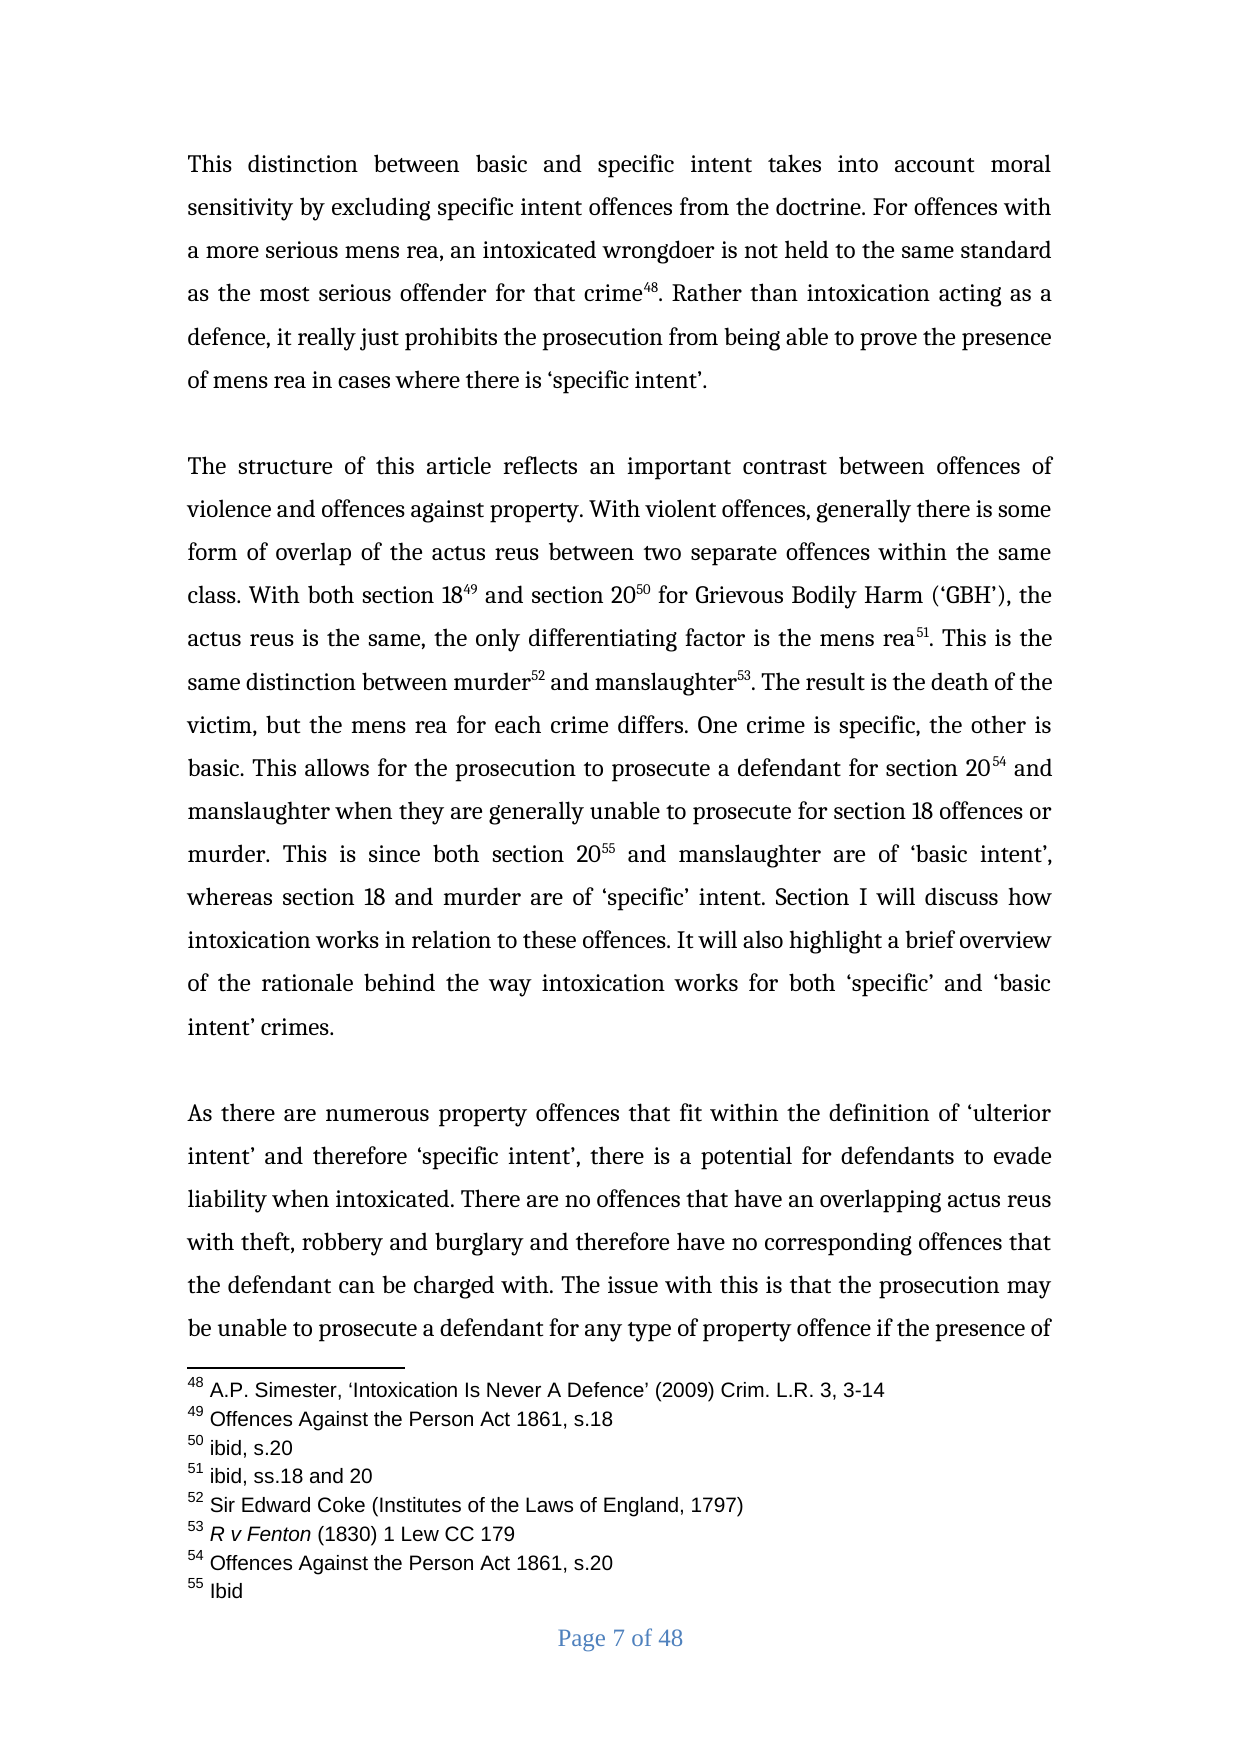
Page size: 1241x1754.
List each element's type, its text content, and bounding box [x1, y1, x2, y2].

text This distinction between basic and specific intent takes into account moral sensitivity by excluding specific intent offences from the doctrine. For offences with a more serious mens rea, an intoxicated wrongdoer is not held to the same standard as the most serious offender for that crime. Rather than intoxication acting as a defence, it really just prohibits the prosecution from being able to prove the presence of mens rea in cases where there is ‘specific intent’. [187, 150, 1053, 394]
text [187, 1099, 1053, 1343]
text The structure of this article reflects an important contrast between offences of violence and offences against property. With violent offences, generally there is some form of overlap of the actus reus between two separate offences within the same class. With both section 18 and section 20 for Grievous Bodily Harm (‘GBH’), the actus reus is the same, the only differentiating factor is the mens rea. This is the same distinction between murder and manslaughter. The result is the death of the victim, but the mens rea for each crime differs. One crime is specific, the other is basic. This allows for the prosecution to prosecute a defendant for section 20 and manslaughter when they are generally unable to prosecute for section 18 offences or murder. This is since both section 20 and manslaughter are of ‘basic intent’, whereas section 18 and murder are of ‘specific’ intent. Section I will discuss how intoxication works in relation to these offences. It will also highlight a brief overview of the rationale behind the way intoxication works for both ‘specific’ and ‘basic intent’ crimes. [187, 452, 1053, 1041]
